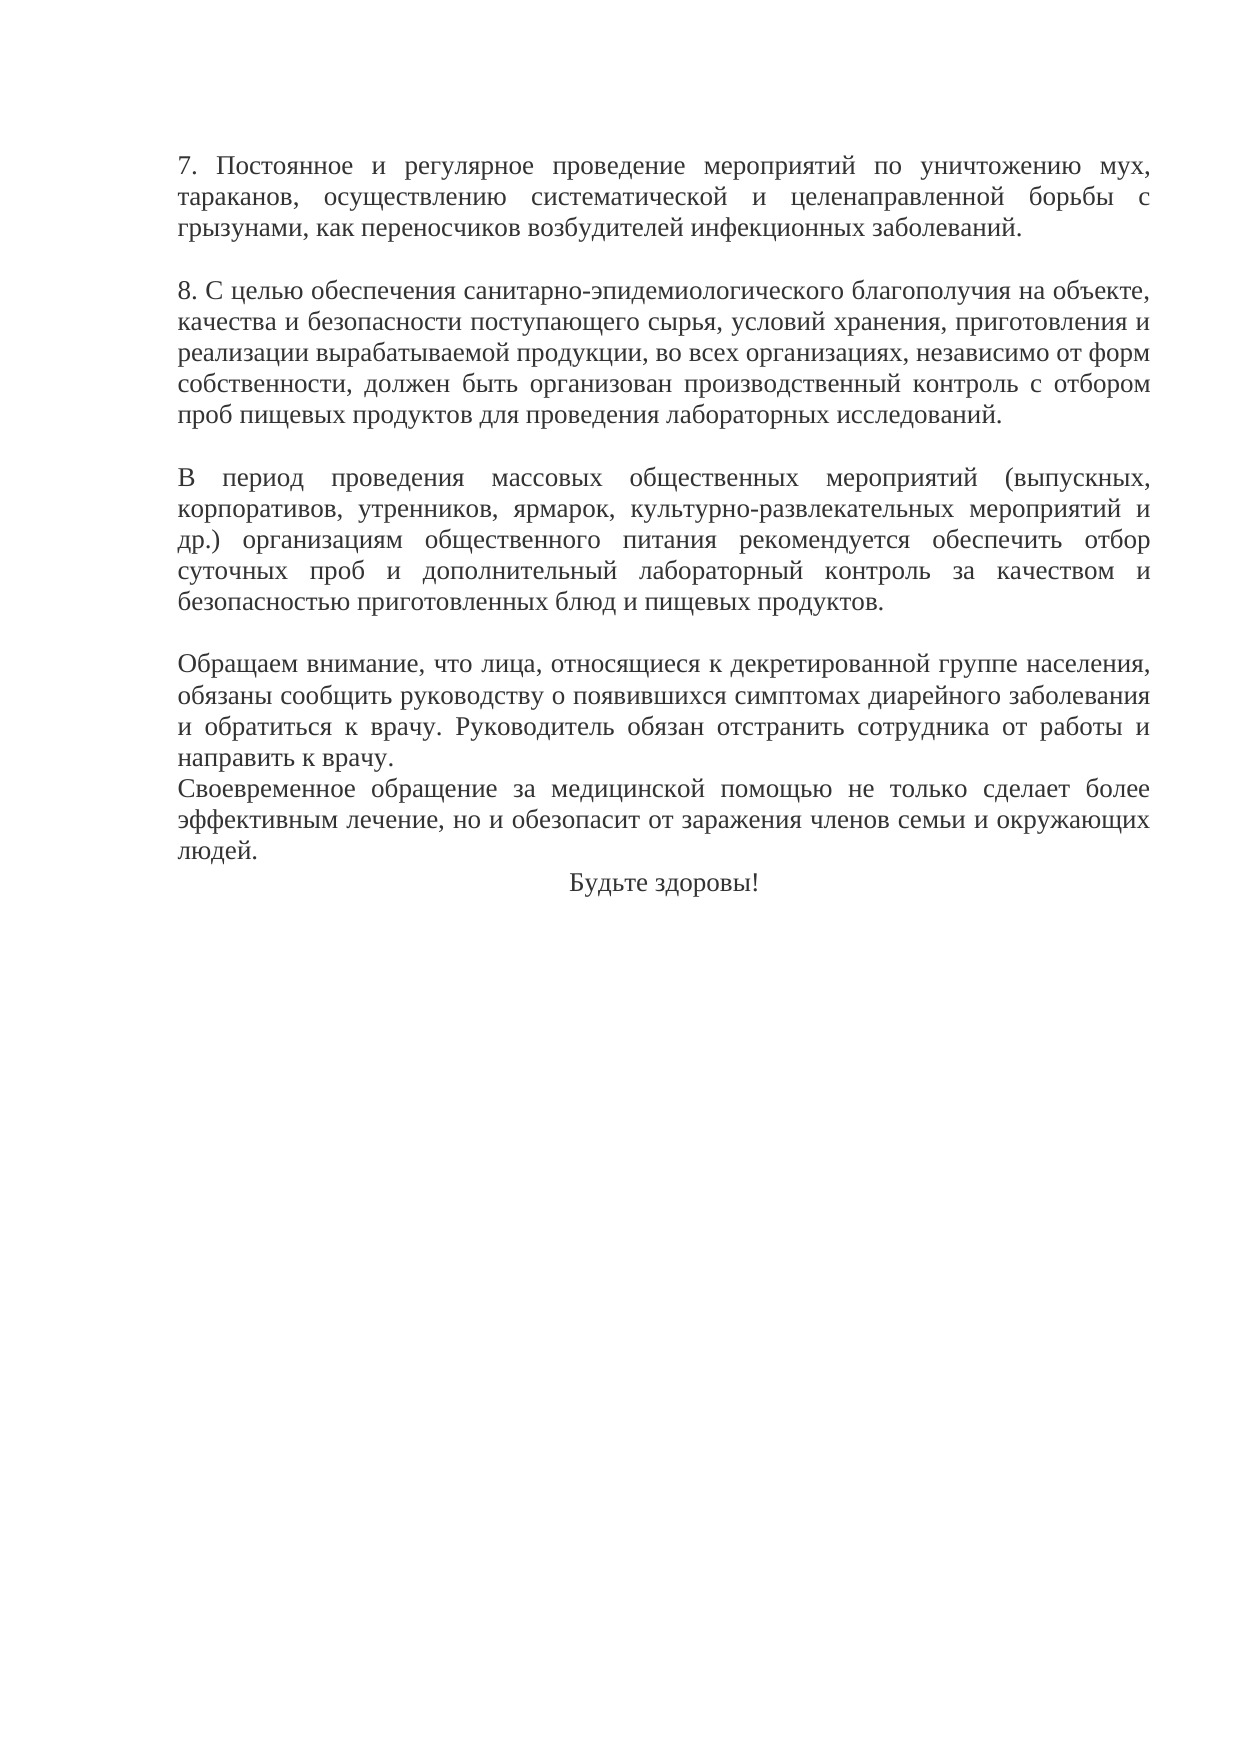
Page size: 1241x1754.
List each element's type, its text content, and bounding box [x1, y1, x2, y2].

text Обращаем внимание, что лица, относящиеся к декретированной группе населения, обязаны сообщить руководству о появившихся симптомах диарейного заболевания и обратиться к врачу. Руководитель обязан отстранить сотрудника от работы и направить к врачу. [177, 648, 1152, 772]
text Своевременное обращение за медицинской помощью не только сделает более эффективным лечение, но и обезопасит от заражения членов семьи и окружающих людей. [177, 772, 1152, 866]
text 8. С целью обеспечения санитарно-эпидемиологического благополучия на объекте, качества и безопасности поступающего сырья, условий хранения, приготовления и реализации вырабатываемой продукции, во всех организациях, независимо от форм собственности, должен быть организован производственный контроль с отбором проб пищевых продуктов для проведения лабораторных исследований. [177, 274, 1152, 429]
text В период проведения массовых общественных мероприятий (выпускных, корпоративов, утренников, ярмарок, культурно-развлекательных мероприятий и др.) организациям общественного питания рекомендуется обеспечить отбор суточных проб и дополнительный лабораторный контроль за качеством и безопасностью приготовленных блюд и пищевых продуктов. [177, 461, 1152, 616]
text 7. Постоянное и регулярное проведение мероприятий по уничтожению мух, тараканов, осуществлению систематической и целенаправленной борьбы с грызунами, как переносчиков возбудителей инфекционных заболеваний. [177, 149, 1152, 243]
text Будьте здоровы! [177, 866, 1152, 897]
